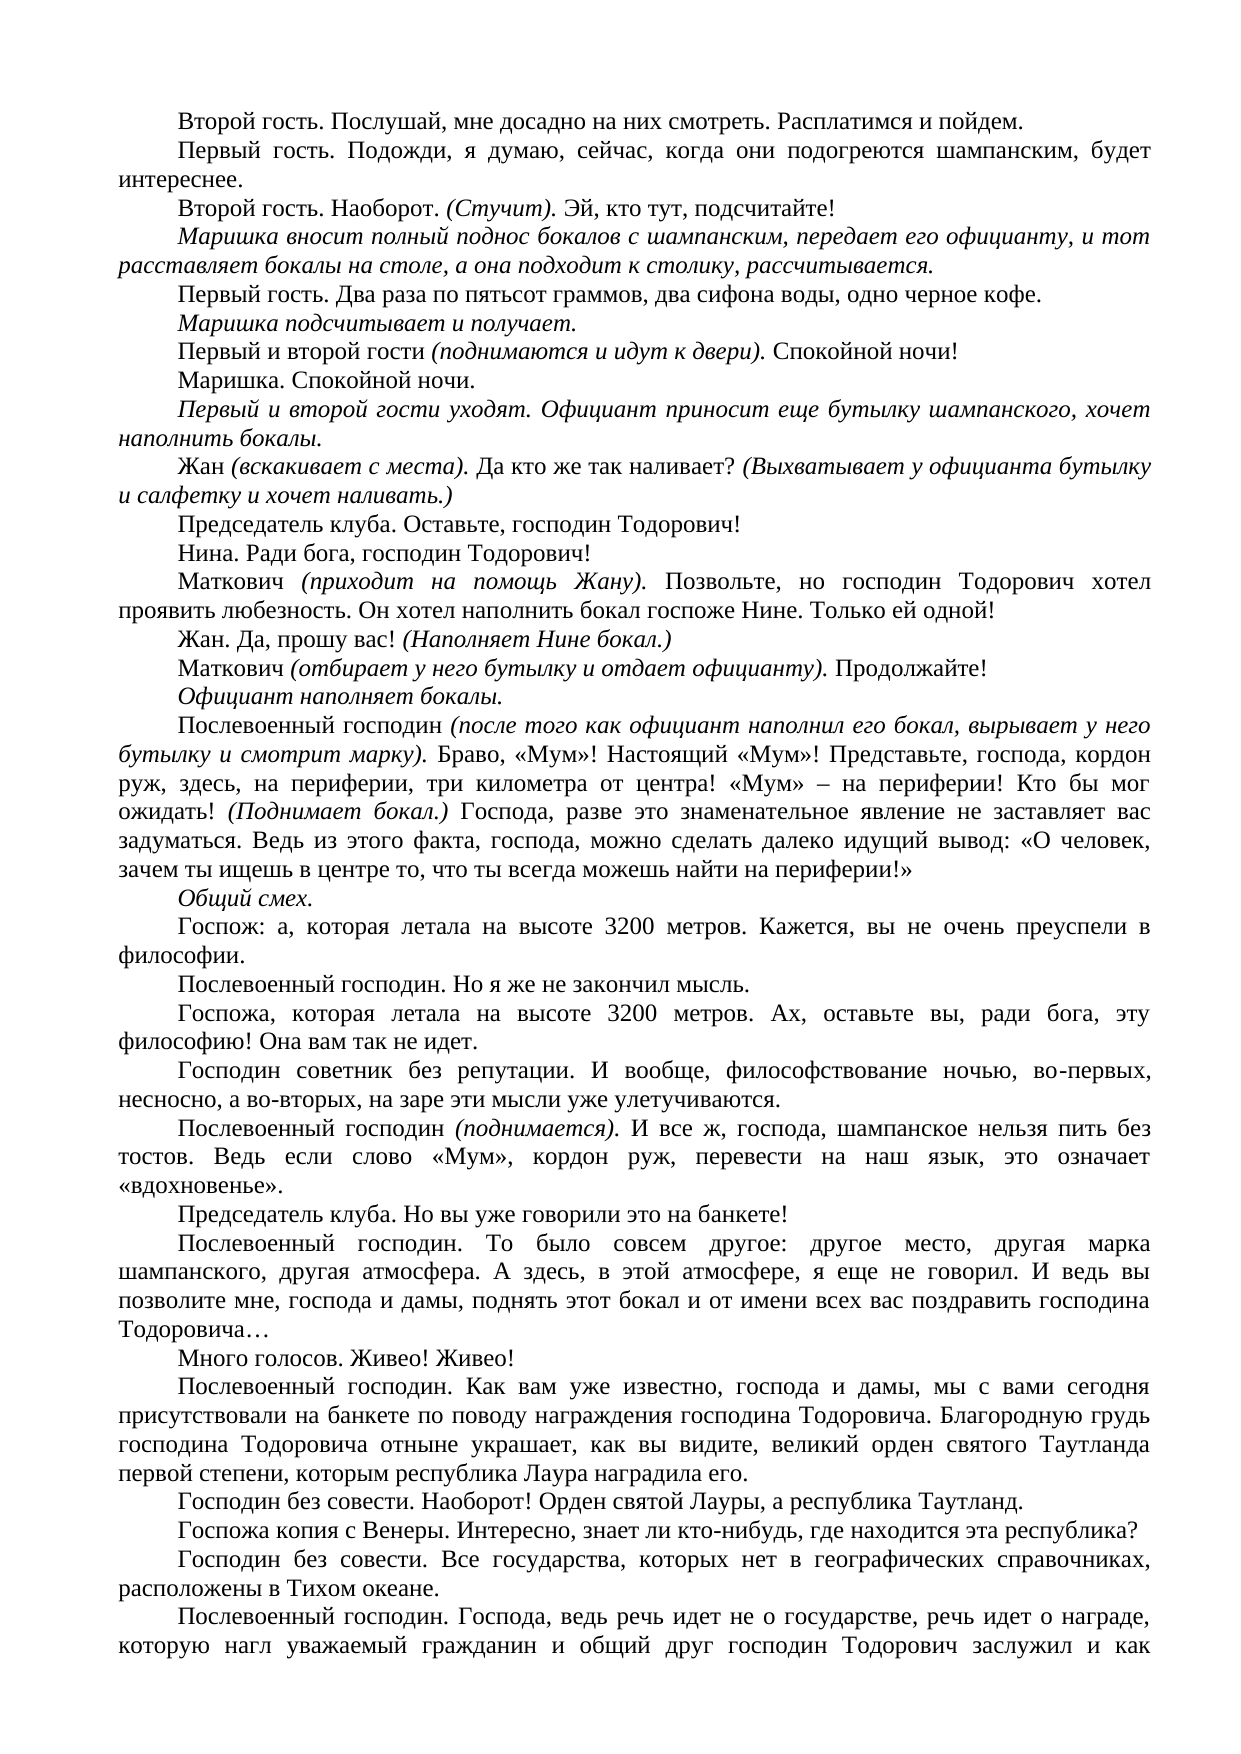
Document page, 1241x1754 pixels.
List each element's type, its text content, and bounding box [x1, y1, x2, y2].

text Госпожа копия с Венеры. Интересно, знает ли кто-нибудь, где находится эта республика? [118, 1515, 1152, 1544]
text Первый гость. Подожди, я думаю, сейчас, когда они подогреются шампанским, будет интереснее. [118, 135, 1152, 193]
text Маришка вносит полный поднос бокалов с шампанским, передает его официанту, и тот расставляет бокалы на столе, а она подходит к столику, рассчитывается. [118, 221, 1152, 279]
text Маткович (отбирает у него бутылку и отдает официанту). Продолжайте! [118, 653, 1152, 681]
text Много голосов. Живео! Живео! [118, 1343, 1152, 1371]
text Жан (вскакивает с места). Да кто же так наливает? (Выхватывает у официанта бутылку и салфетку и хочет наливать.) [118, 451, 1152, 509]
text Госпожа, которая летала на высоте 3200 метров. Ах, оставьте вы, ради бога, эту философию! Она вам так не идет. [118, 998, 1152, 1055]
text Общий смех. [118, 883, 1152, 911]
text Маткович (приходит на помощь Жану). Позвольте, но господин Тодорович хотел проявить любезность. Он хотел наполнить бокал госпоже Нине. Только ей одной! [118, 566, 1152, 624]
text Маришка. Спокойной ночи. [118, 365, 1152, 394]
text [118, 1601, 1152, 1659]
text Господин без совести. Наоборот! Орден святой Лауры, а республика Таутланд. [118, 1486, 1152, 1515]
text Председатель клуба. Оставьте, господин Тодорович! [118, 509, 1152, 538]
text Первый гость. Два раза по пятьсот граммов, два сифона воды, одно черное кофе. [118, 279, 1152, 308]
text Нина. Ради бога, господин Тодорович! [118, 538, 1152, 566]
text Послевоенный господин (поднимается). И все ж, господа, шампанское нельзя пить без тостов. Ведь если слово «Мум», кордон руж, перевести на наш язык, это означает «вдохновенье». [118, 1113, 1152, 1199]
text Второй гость. Наоборот. (Стучит). Эй, кто тут, подсчитайте! [118, 193, 1152, 221]
text Маришка подсчитывает и получает. [118, 308, 1152, 336]
text Господин советник без репутации. И вообще, философствование ночью, во-первых, несносно, а во-вторых, на заре эти мысли уже улетучиваются. [118, 1055, 1152, 1113]
text Первый и второй гости уходят. Официант приносит еще бутылку шампанского, хочет наполнить бокалы. [118, 394, 1152, 451]
text Господин без совести. Все государства, которых нет в географических справочниках, расположены в Тихом океане. [118, 1544, 1152, 1601]
text Официант наполняет бокалы. [118, 681, 1152, 710]
text Председатель клуба. Но вы уже говорили это на банкете! [118, 1199, 1152, 1228]
text Второй гость. Послушай, мне досадно на них смотреть. Расплатимся и пойдем. [118, 106, 1152, 135]
text Послевоенный господин (после того как официант наполнил его бокал, вырывает у него бутылку и смотрит марку). Браво, «Мум»! Настоящий «Мум»! Представьте, господа, кордон руж, здесь, на периферии, три километра от центра! «Мум» – на периферии! Кто бы мог ожидать! (Поднимает бокал.) Господа, разве это знаменательное явление не заставляет вас задуматься. Ведь из этого факта, господа, можно сделать далеко идущий вывод: «О человек, зачем ты ищешь в центре то, что ты всегда можешь найти на периферии!» [118, 710, 1152, 883]
text Послевоенный господин. То было совсем другое: другое место, другая марка шампанского, другая атмосфера. А здесь, в этой атмосфере, я еще не говорил. И ведь вы позволите мне, господа и дамы, поднять этот бокал и от имени всех вас поздравить господина Тодоровича… [118, 1228, 1152, 1343]
text Послевоенный господин. Как вам уже известно, господа и дамы, мы с вами сегодня присутствовали на банкете по поводу награждения господина Тодоровича. Благородную грудь господина Тодоровича отныне украшает, как вы видите, великий орден святого Таутланда первой степени, которым республика Лаура наградила его. [118, 1371, 1152, 1486]
text Первый и второй гости (поднимаются и идут к двери). Спокойной ночи! [118, 336, 1152, 365]
text Послевоенный господин. Но я же не закончил мысль. [118, 969, 1152, 998]
text Госпож: а, которая летала на высоте 3200 метров. Кажется, вы не очень преуспели в философии. [118, 911, 1152, 969]
text Жан. Да, прошу вас! (Наполняет Нине бокал.) [118, 624, 1152, 653]
